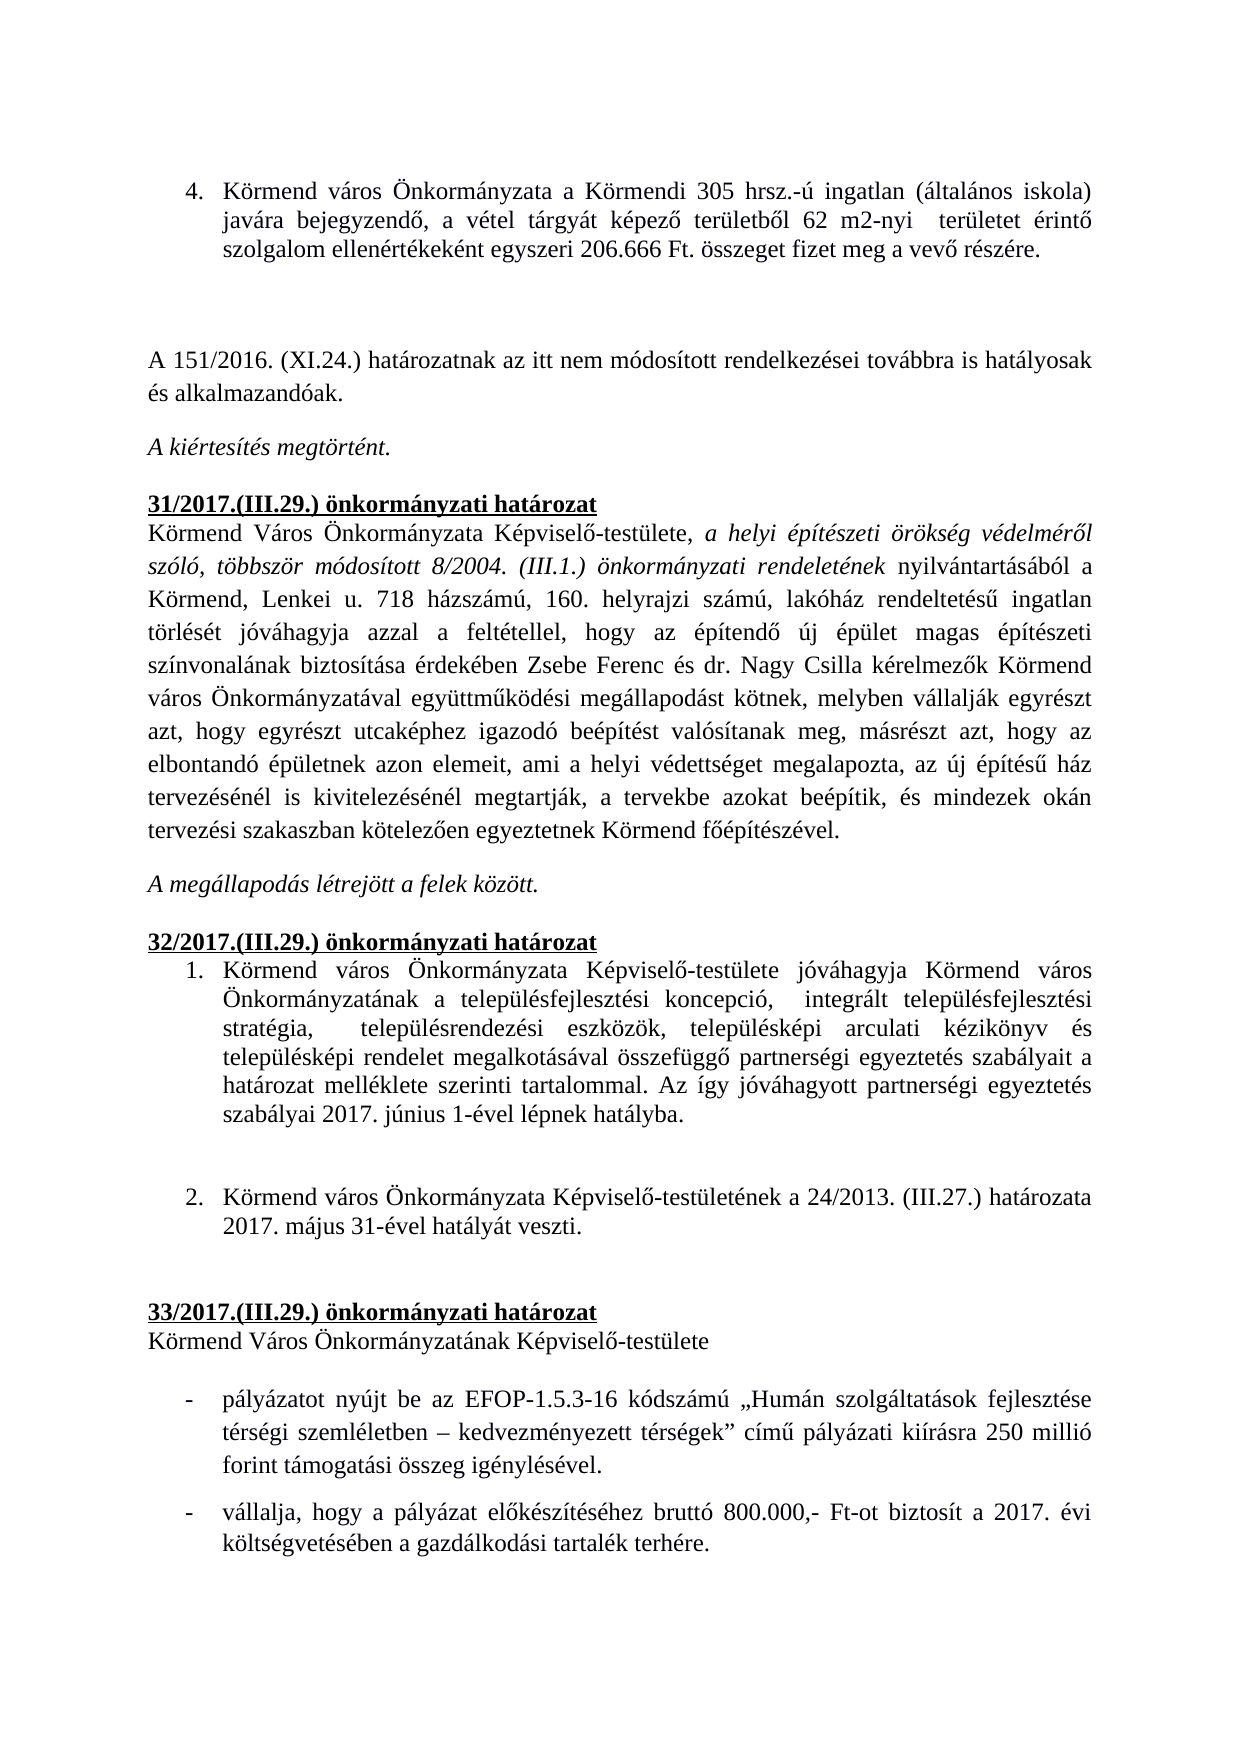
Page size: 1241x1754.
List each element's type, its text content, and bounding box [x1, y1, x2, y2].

list vállalja, hogy a pályázat előkészítéséhez bruttó 800.000,- Ft-ot biztosít a 2017. évi költségvetésében a gazdálkodási tartalék terhére. [185, 1495, 1093, 1558]
list Körmend város Önkormányzata a Körmendi 305 hrsz.-ú ingatlan (általános iskola) javára bejegyzendő, a vétel tárgyát képező területből 62 m2-nyi területet érintő szolgalom ellenértékeként egyszeri 206.666 Ft. összeget fizet meg a vevő részére. [185, 176, 1093, 263]
text A 151/2016. (XI.24.) határozatnak az itt nem módosított rendelkezései továbbra is hatályosak és alkalmazandóak. [148, 345, 1093, 407]
list pályázatot nyújt be az EFOP-1.5.3-16 kódszámú „Humán szolgáltatások fejlesztése térségi szemléletben – kedvezményezett térségek” című pályázati kiírásra 250 millió forint támogatási összeg igénylésével. [185, 1384, 1093, 1478]
text A kiértesítés megtörtént. [148, 432, 1093, 461]
text 31/2017.(III.29.) önkormányzati határozat [148, 489, 1093, 518]
text Körmend Város Önkormányzata Képviselő-testülete, a helyi építészeti örökség védelméről szóló, többször módosított 8/2004. (III.1.) önkormányzati rendeletének nyilvántartásából a Körmend, Lenkei u. 718 házszámú, 160. helyrajzi számú, lakóház rendeltetésű ingatlan törlését jóváhagyja azzal a feltétellel, hogy az építendő új épület magas építészeti színvonalának biztosítása érdekében Zsebe Ferenc és dr. Nagy Csilla kérelmezők Körmend város Önkormányzatával együttműködési megállapodást kötnek, melyben vállalják egyrészt azt, hogy egyrészt utcaképhez igazodó beépítést valósítanak meg, másrészt azt, hogy az elbontandó épületnek azon elemeit, ami a helyi védettséget megalapozta, az új építésű ház tervezésénél is kivitelezésénél megtartják, a tervekbe azokat beépítik, és mindezek okán tervezési szakaszban kötelezően egyeztetnek Körmend főépítészével. [148, 518, 1093, 844]
list Körmend város Önkormányzata Képviselő-testülete jóváhagyja Körmend város Önkormányzatának a településfejlesztési koncepció, integrált településfejlesztési stratégia, településrendezési eszközök, településképi arculati kézikönyv és településképi rendelet megalkotásával összefüggő partnerségi egyeztetés szabályait a határozat melléklete szerinti tartalommal. Az így jóváhagyott partnerségi egyeztetés szabályai 2017. június 1-ével lépnek hatályba. [185, 956, 1093, 1128]
text Körmend Város Önkormányzatának Képviselő-testülete [148, 1326, 1093, 1354]
text A megállapodás létrejött a felek között. [148, 869, 1093, 898]
text 32/2017.(III.29.) önkormányzati határozat [148, 927, 1093, 956]
text 33/2017.(III.29.) önkormányzati határozat [148, 1297, 1093, 1326]
list Körmend város Önkormányzata Képviselő-testületének a 24/2013. (III.27.) határozata 2017. május 31-ével hatályát veszti. [185, 1182, 1093, 1239]
